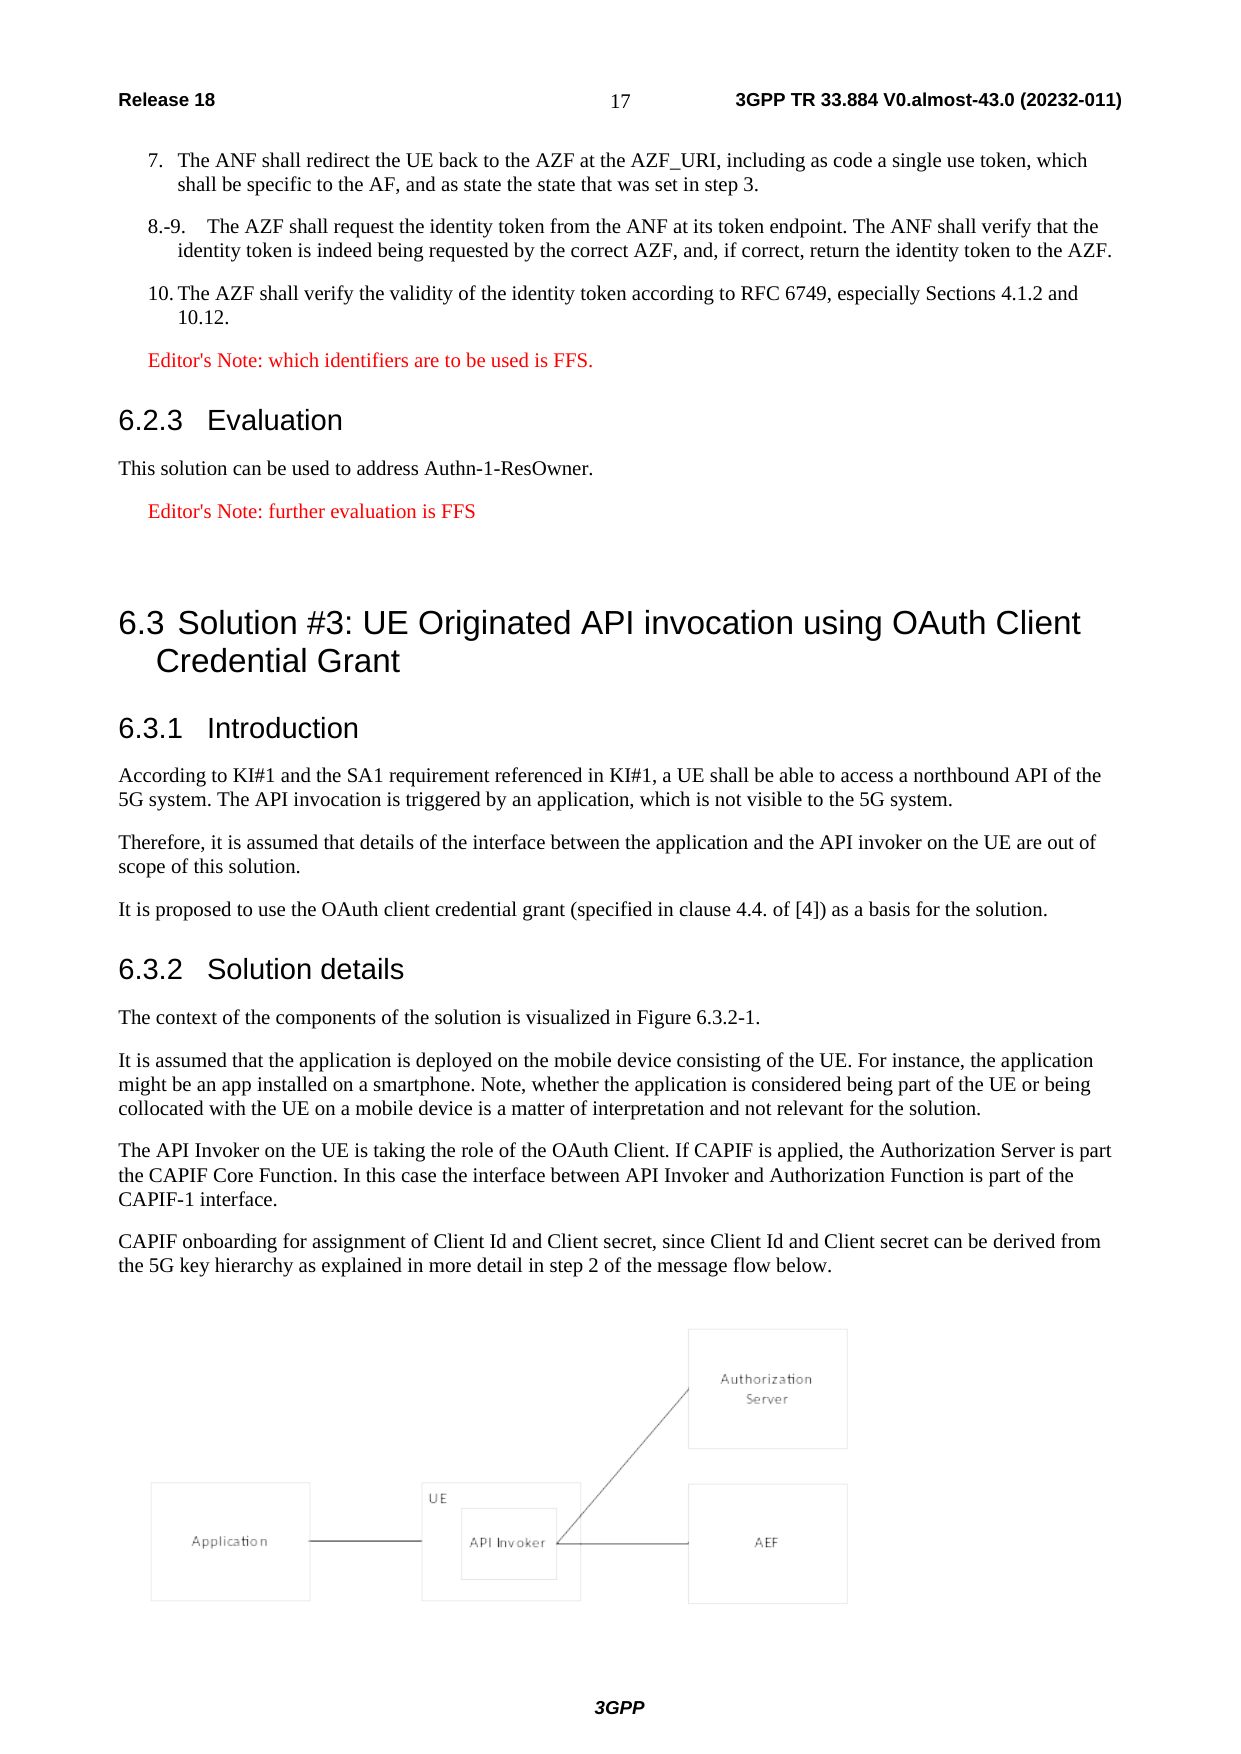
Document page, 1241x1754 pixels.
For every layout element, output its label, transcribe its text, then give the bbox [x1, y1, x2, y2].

text It is assumed that the application is deployed on the mobile device consisting of the UE. For instance, the application might be an app installed on a smartphone. Note, whether the application is considered being part of the UE or being collocated with the UE on a mobile device is a matter of interpretation and not relevant for the solution. [118, 1047, 1122, 1120]
text CAPIF onboarding for assignment of Client Id and Client secret, since Client Id and Client secret can be derived from the 5G key hierarchy as explained in more detail in step 2 of the message flow below. [118, 1229, 1122, 1277]
text The API Invoker on the UE is taking the role of the OAuth Client. If CAPIF is applied, the Authorization Server is part the CAPIF Core Function. In this case the interface between API Invoker and Authorization Function is part of the CAPIF-1 interface. [118, 1138, 1122, 1211]
text 7. The ANF shall redirect the UE back to the AZF at the AZF_URI, including as code a single use token, which shall be specific to the AF, and as state the state that was set in step 3. [148, 147, 1122, 196]
subtitle 6.3.2 Solution details [118, 952, 1122, 986]
text Editor's Note: which identifiers are to be used is FFS. [148, 348, 1122, 372]
subtitle 6.3.1 Introduction [118, 711, 1122, 744]
text Editor's Note: further evaluation is FFS [148, 498, 1122, 523]
text 8.-9. The AZF shall request the identity token from the ANF at its token endpoint. The ANF shall verify that the identity token is indeed being requested by the correct AZF, and, if correct, return the identity token to the AZF. [148, 214, 1122, 262]
text The context of the components of the solution is visualized in Figure 6.3.2-1. [118, 1005, 1122, 1029]
subtitle 6.3 Solution #3: UE Originated API invocation using OAuth Client Credential Grant [118, 603, 1122, 680]
text It is proposed to use the OAuth client credential grant (specified in clause 4.4. of [4]) as a basis for the solution. [118, 897, 1122, 921]
text Therefore, it is assumed that details of the interface between the application and the API invoker on the UE are out of scope of this solution. [118, 830, 1122, 878]
text According to KI#1 and the SA1 requirement referenced in KI#1, a UE shall be able to access a northbound API of the 5G system. The API invocation is triggered by an application, which is not visible to the 5G system. [118, 763, 1122, 811]
text 10. The AZF shall verify the validity of the identity token according to RFC 6749, especially Sections 4.1.2 and 10.12. [148, 281, 1122, 329]
subtitle 6.2.3 Evaluation [118, 403, 1122, 437]
